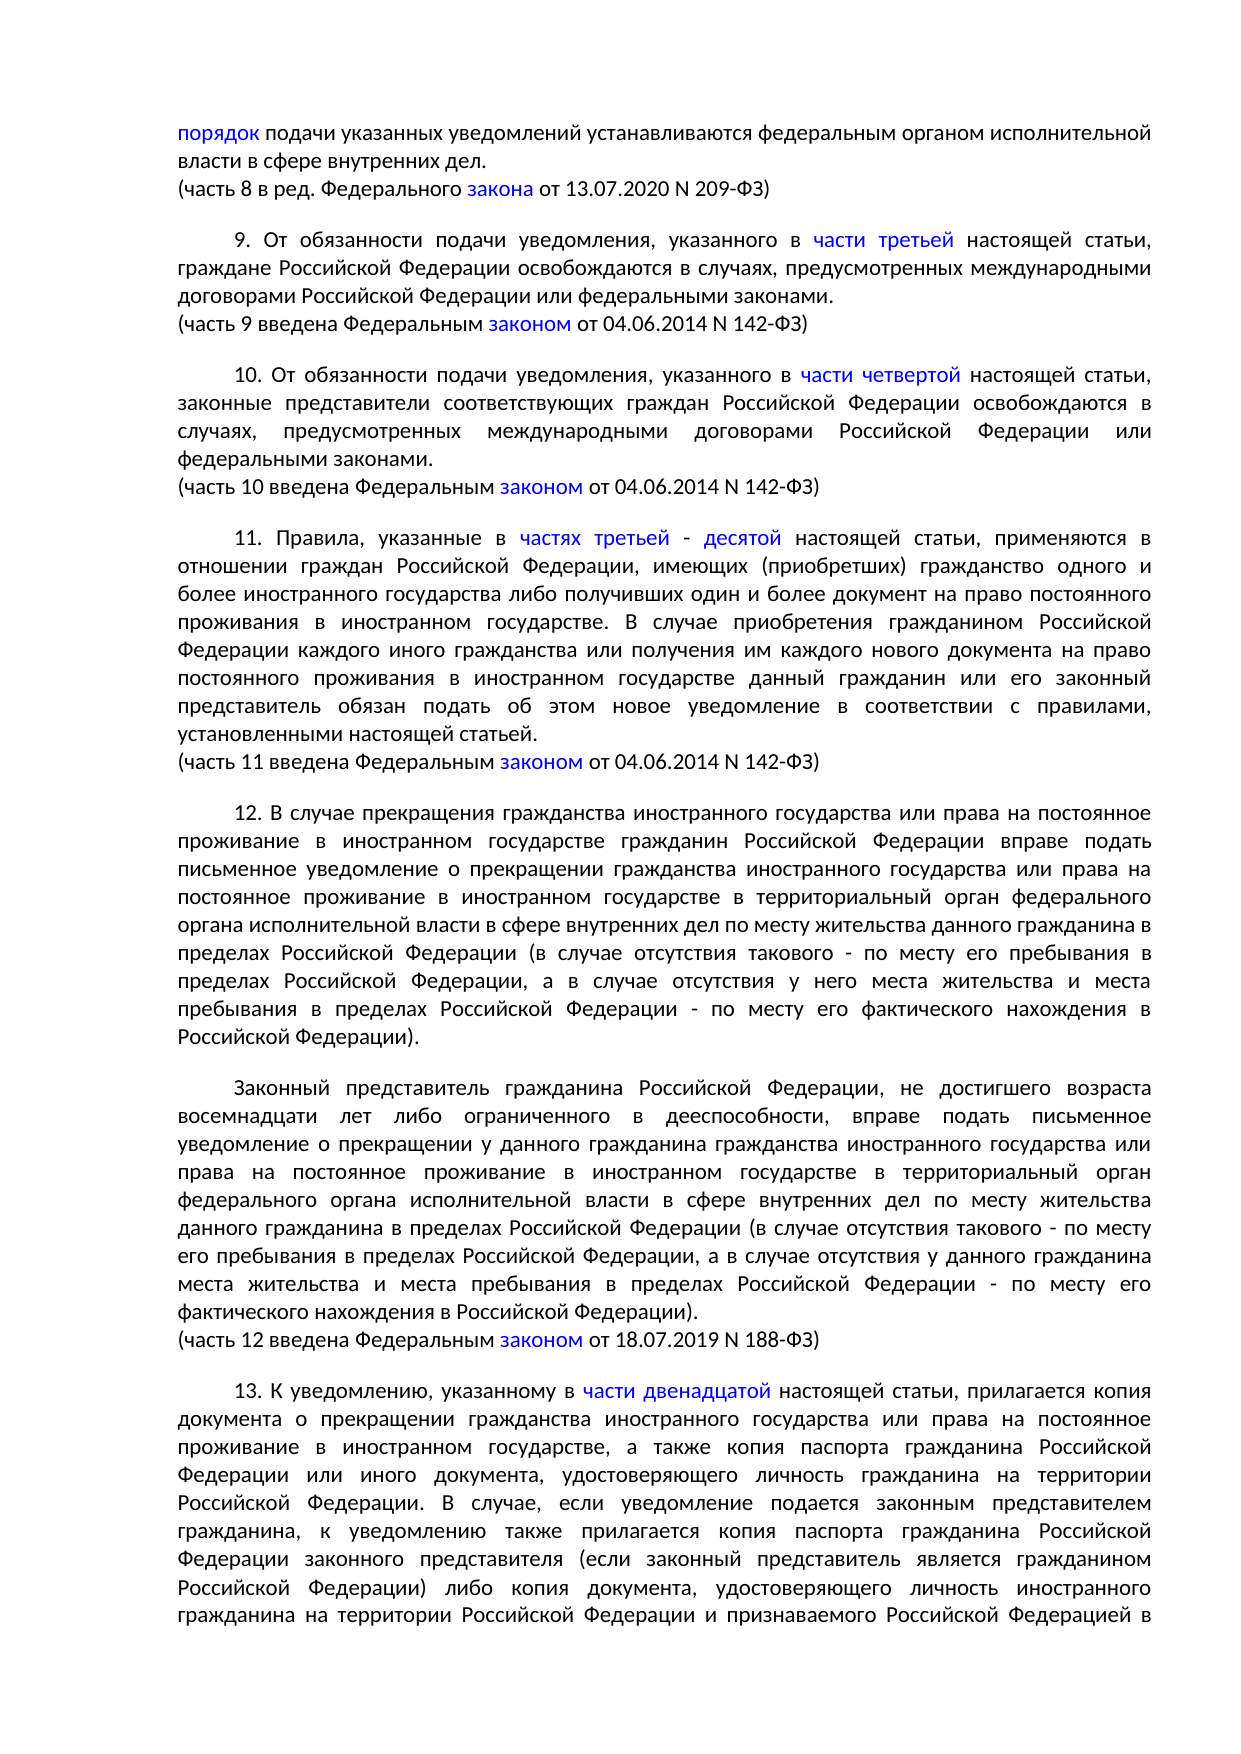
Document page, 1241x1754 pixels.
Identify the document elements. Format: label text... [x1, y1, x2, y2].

text 11. Правила, указанные в частях третьей - десятой настоящей статьи, применяются в отношении граждан Российской Федерации, имеющих (приобретших) гражданство одного и более иностранного государства либо получивших один и более документ на право постоянного проживания в иностранном государстве. В случае приобретения гражданином Российской Федерации каждого иного гражданства или получения им каждого нового документа на право постоянного проживания в иностранном государстве данный гражданин или его законный представитель обязан подать об этом новое уведомление в соответствии с правилами, установленными настоящей статьей. [177, 523, 1152, 747]
text Законный представитель гражданина Российской Федерации, не достигшего возраста восемнадцати лет либо ограниченного в дееспособности, вправе подать письменное уведомление о прекращении у данного гражданина гражданства иностранного государства или права на постоянное проживание в иностранном государстве в территориальный орган федерального органа исполнительной власти в сфере внутренних дел по месту жительства данного гражданина в пределах Российской Федерации (в случае отсутствия такового - по месту его пребывания в пределах Российской Федерации, а в случае отсутствия у данного гражданина места жительства и места пребывания в пределах Российской Федерации - по месту его фактического нахождения в Российской Федерации). [177, 1073, 1152, 1326]
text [177, 1376, 1152, 1629]
text (часть 11 введена Федеральным законом от 04.06.2014 N 142-ФЗ) [177, 747, 1152, 775]
text 9. От обязанности подачи уведомления, указанного в части третьей настоящей статьи, граждане Российской Федерации освобождаются в случаях, предусмотренных международными договорами Российской Федерации или федеральными законами. [177, 225, 1152, 309]
text (часть 12 введена Федеральным законом от 18.07.2019 N 188-ФЗ) [177, 1326, 1152, 1353]
text 12. В случае прекращения гражданства иностранного государства или права на постоянное проживание в иностранном государстве гражданин Российской Федерации вправе подать письменное уведомление о прекращении гражданства иностранного государства или права на постоянное проживание в иностранном государстве в территориальный орган федерального органа исполнительной власти в сфере внутренних дел по месту жительства данного гражданина в пределах Российской Федерации (в случае отсутствия такового - по месту его пребывания в пределах Российской Федерации, а в случае отсутствия у него места жительства и места пребывания в пределах Российской Федерации - по месту его фактического нахождения в Российской Федерации). [177, 798, 1152, 1050]
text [177, 118, 1152, 174]
text (часть 10 введена Федеральным законом от 04.06.2014 N 142-ФЗ) [177, 472, 1152, 500]
text (часть 9 введена Федеральным законом от 04.06.2014 N 142-ФЗ) [177, 309, 1152, 337]
text (часть 8 в ред. Федерального закона от 13.07.2020 N 209-ФЗ) [177, 174, 1152, 202]
text 10. От обязанности подачи уведомления, указанного в части четвертой настоящей статьи, законные представители соответствующих граждан Российской Федерации освобождаются в случаях, предусмотренных международными договорами Российской Федерации или федеральными законами. [177, 360, 1152, 472]
